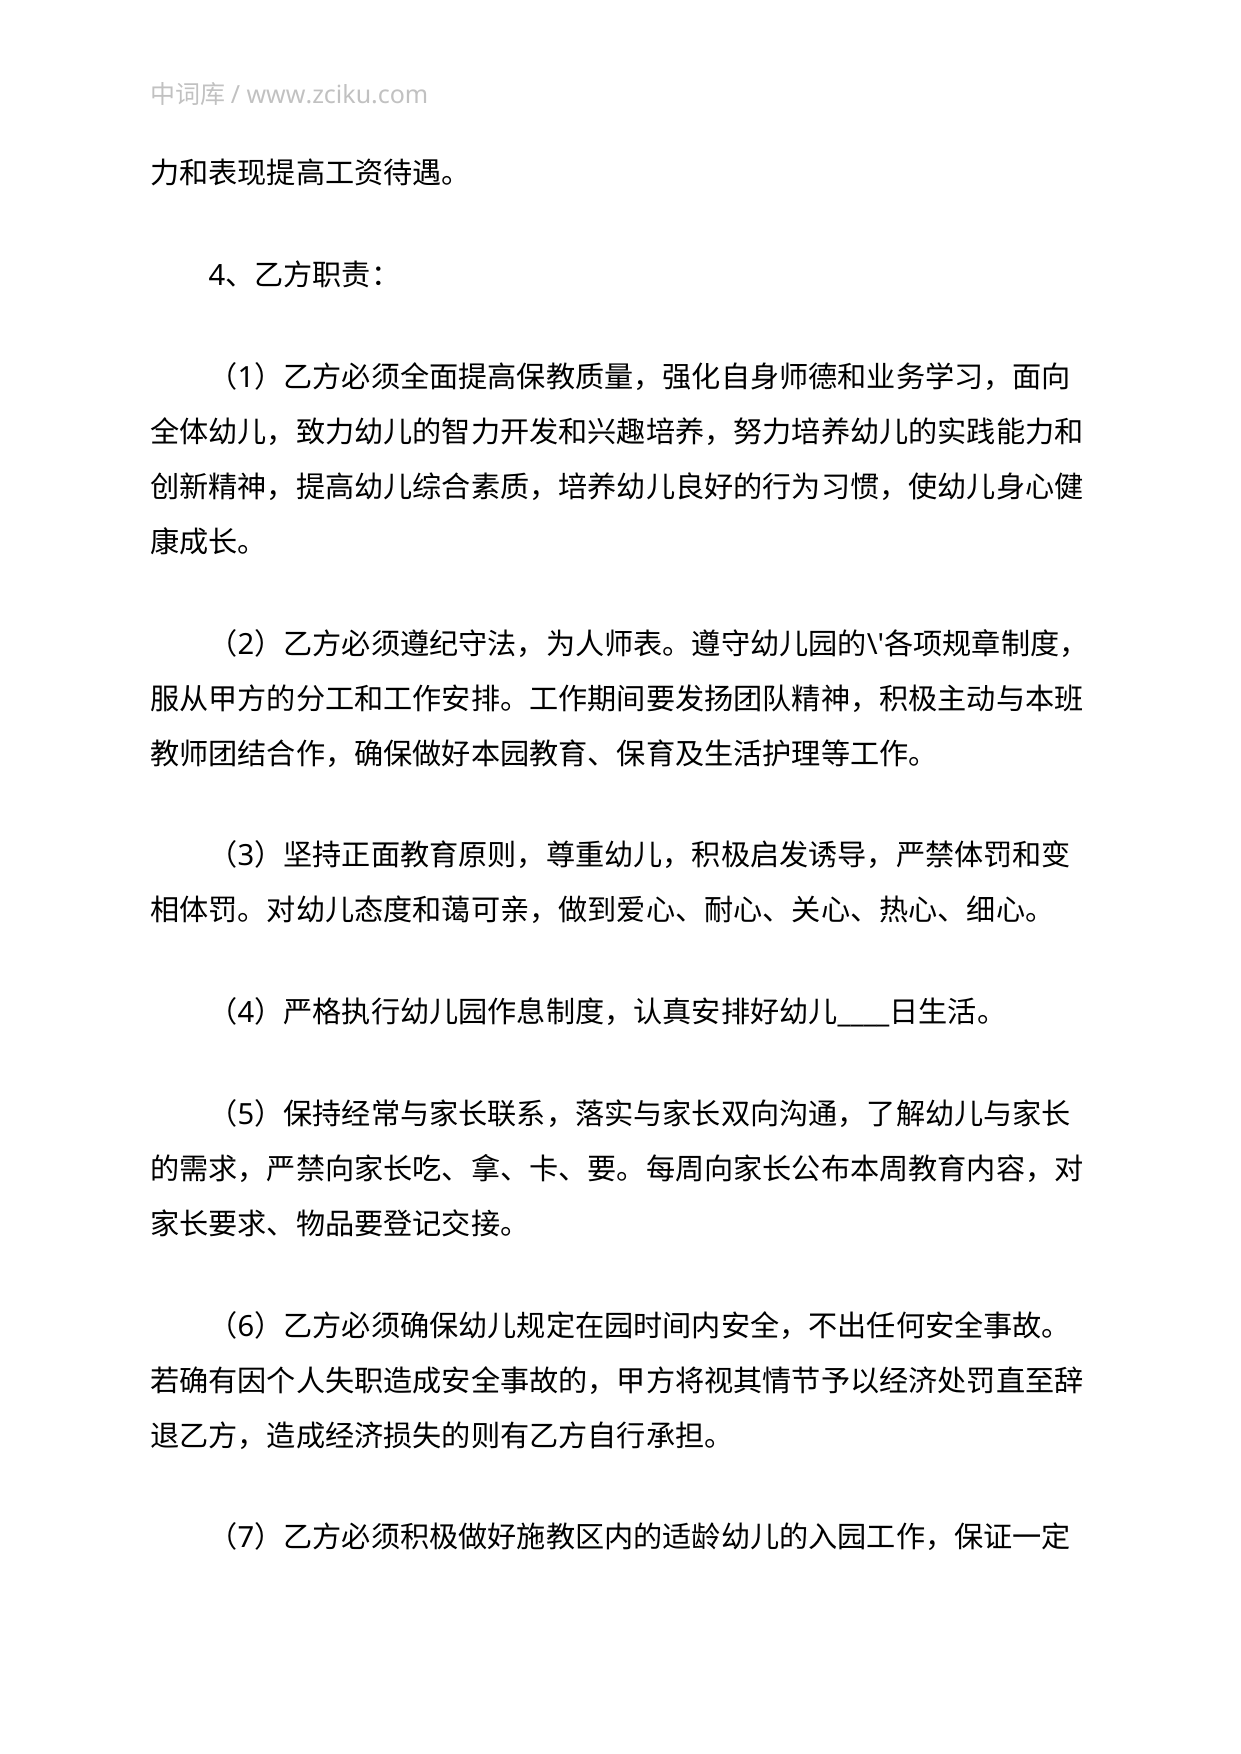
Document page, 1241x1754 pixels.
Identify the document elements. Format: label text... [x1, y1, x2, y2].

text （5）保持经常与家长联系，落实与家长双向沟通，了解幼儿与家长的需求，严禁向家长吃、拿、卡、要。每周向家长公布本周教育内容，对家长要求、物品要登记交接。 [150, 1091, 1090, 1243]
text （1）乙方必须全面提高保教质量，强化自身师德和业务学习，面向全体幼儿，致力幼儿的智力开发和兴趣培养，努力培养幼儿的实践能力和创新精神，提高幼儿综合素质，培养幼儿良好的行为习惯，使幼儿身心健康成长。 [150, 354, 1090, 561]
text 4、乙方职责： [150, 252, 1090, 294]
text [150, 150, 1090, 192]
text （2）乙方必须遵纪守法，为人师表。遵守幼儿园的\'各项规章制度，服从甲方的分工和工作安排。工作期间要发扬团队精神，积极主动与本班教师团结合作，确保做好本园教育、保育及生活护理等工作。 [150, 620, 1090, 772]
text （3）坚持正面教育原则，尊重幼儿，积极启发诱导，严禁体罚和变相体罚。对幼儿态度和蔼可亲，做到爱心、耐心、关心、热心、细心。 [150, 832, 1090, 929]
text （6）乙方必须确保幼儿规定在园时间内安全，不出任何安全事故。若确有因个人失职造成安全事故的，甲方将视其情节予以经济处罚直至辞退乙方，造成经济损失的则有乙方自行承担。 [150, 1302, 1090, 1454]
text （4）严格执行幼儿园作息制度，认真安排好幼儿____日生活。 [150, 989, 1090, 1031]
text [150, 1514, 1090, 1556]
